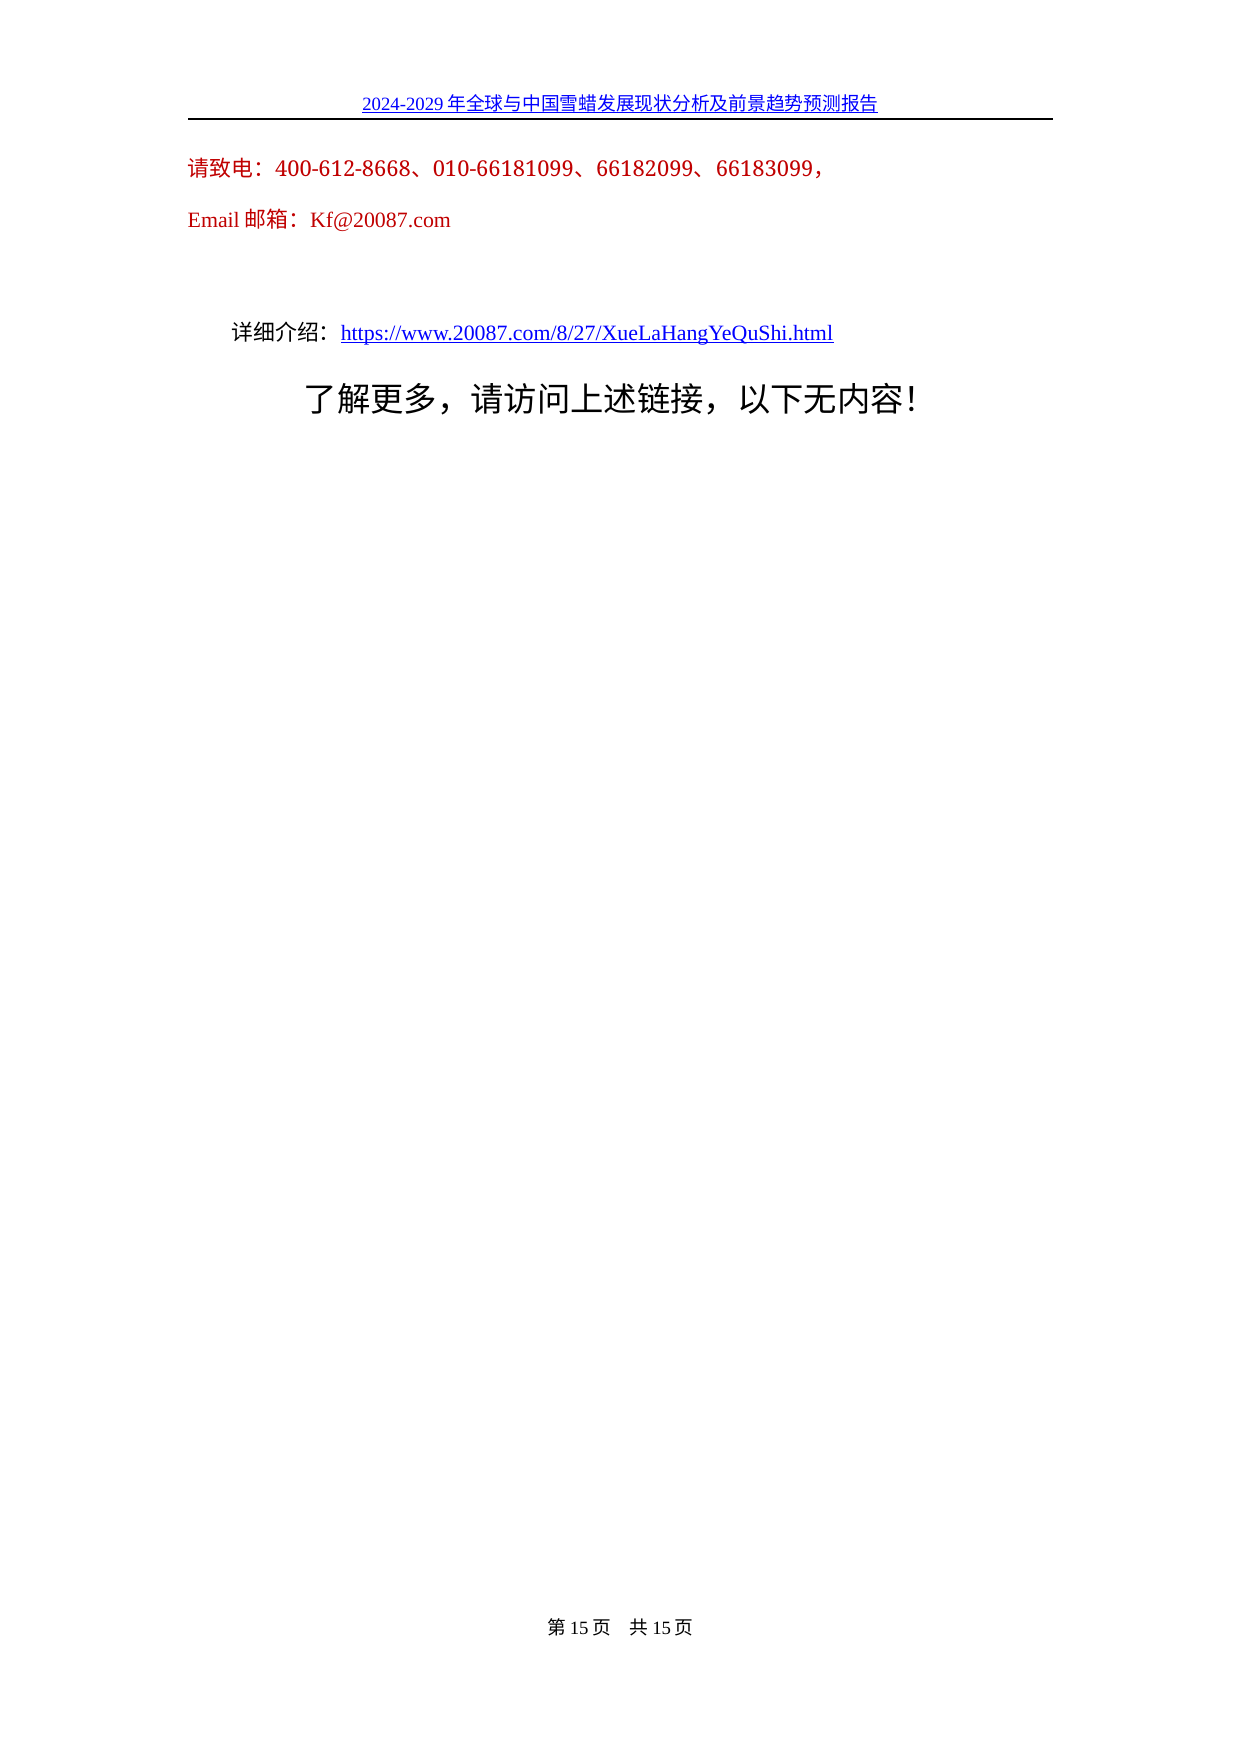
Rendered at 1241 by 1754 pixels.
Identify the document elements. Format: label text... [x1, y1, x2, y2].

text 请致电：400-612-8668、010-66181099、66182099、66183099， [187, 150, 1053, 183]
title 了解更多，请访问上述链接，以下无内容！ [187, 365, 1053, 430]
text Email邮箱：Kf@20087.com [187, 202, 1053, 234]
text 详细介绍：https://www.20087.com/8/27/XueLaHangYeQuShi.html [187, 315, 1053, 347]
